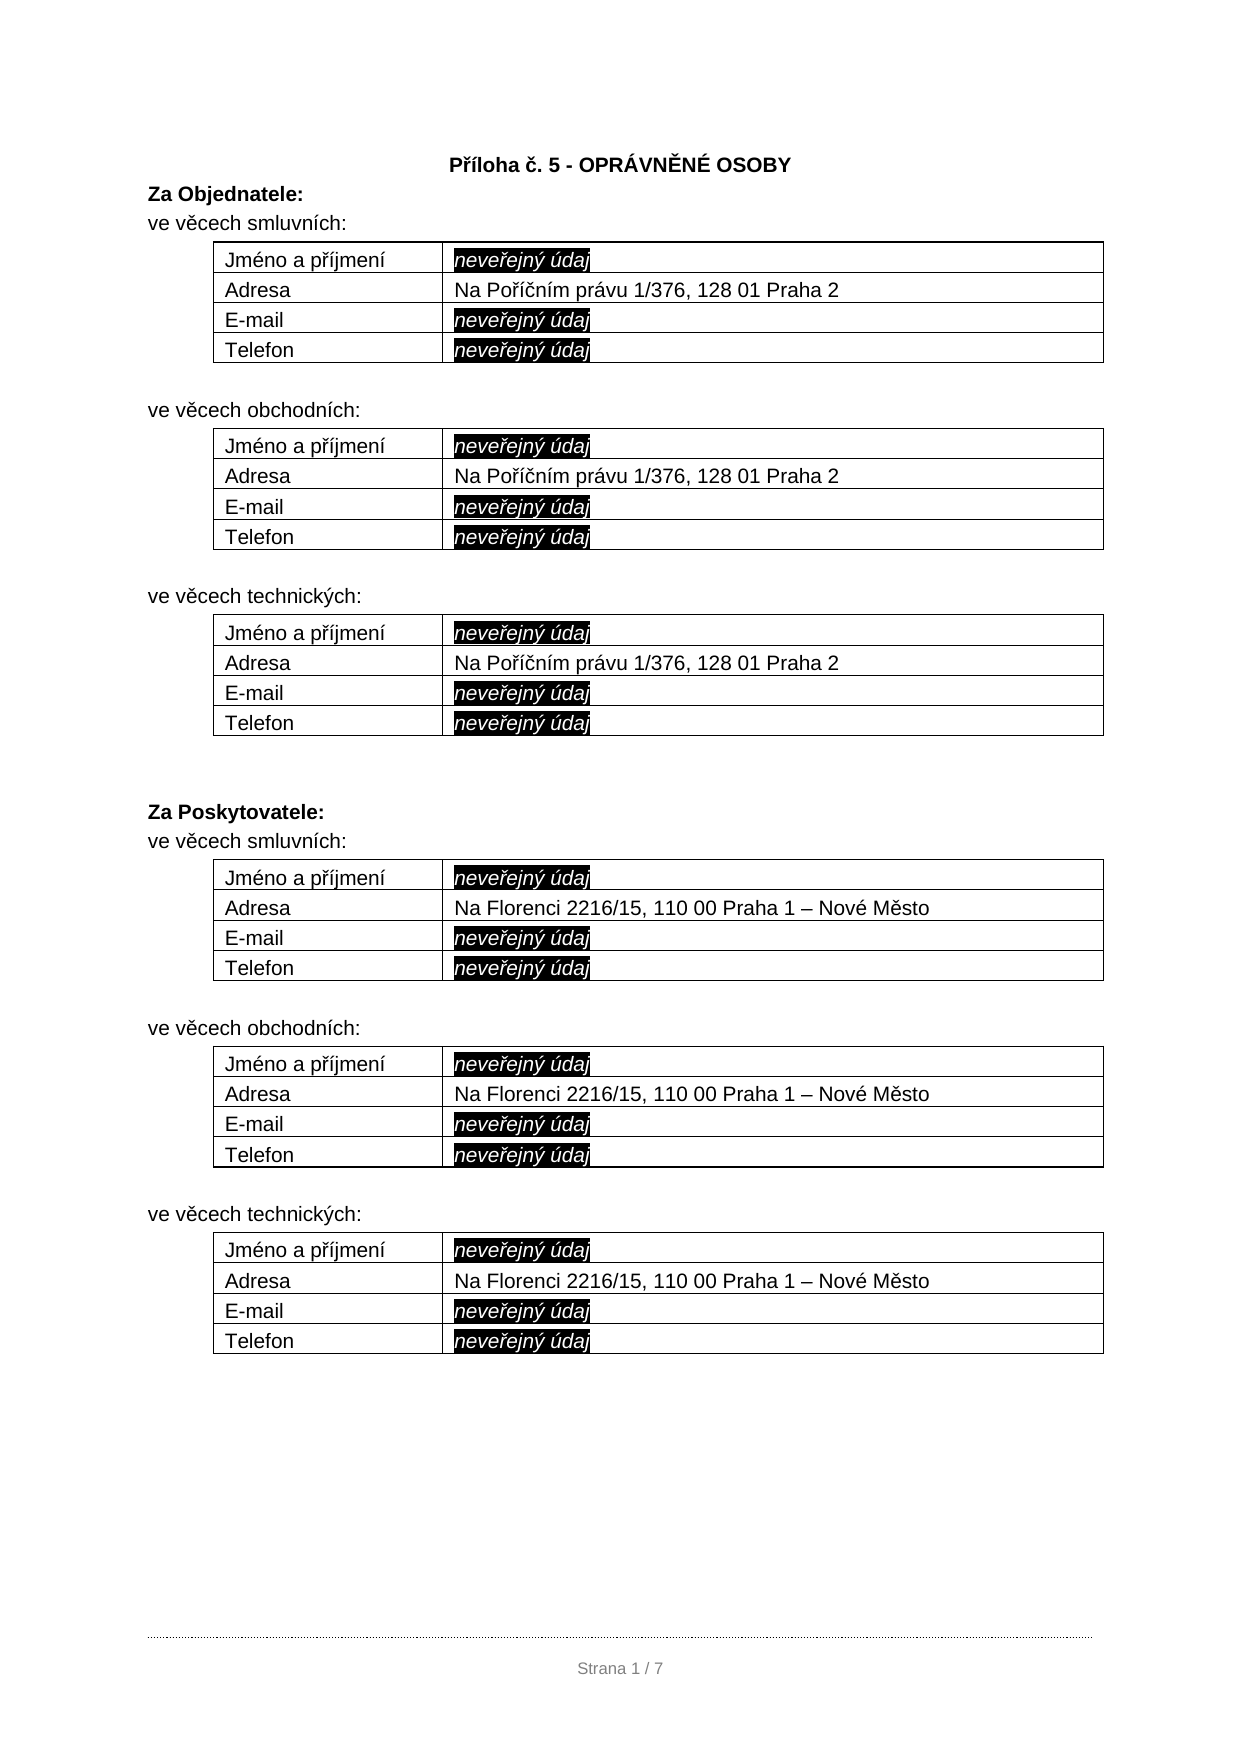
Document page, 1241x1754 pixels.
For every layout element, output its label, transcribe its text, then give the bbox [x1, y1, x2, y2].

table_header neveřejný údaj [443, 860, 1103, 889]
table_cell Adresa [214, 459, 442, 488]
table_cell Na Poříčním právu 1/376, 128 01 Praha 2 [443, 273, 1103, 302]
table_header Jméno a příjmení [214, 243, 442, 272]
table_header neveřejný údaj [443, 615, 1103, 644]
table_header neveřejný údaj [443, 1233, 1103, 1262]
table_header Jméno a příjmení [214, 429, 442, 458]
table_cell Na Poříčním právu 1/376, 128 01 Praha 2 [443, 459, 1103, 488]
table_cell neveřejný údaj [443, 921, 1103, 950]
table_cell neveřejný údaj [443, 951, 1103, 980]
table_cell Adresa [214, 646, 442, 675]
table_cell Na Poříčním právu 1/376, 128 01 Praha 2 [443, 646, 1103, 675]
table_header Jméno a příjmení [214, 615, 442, 644]
table_cell neveřejný údaj [443, 303, 1103, 332]
table_cell Telefon [214, 1137, 442, 1166]
table_header neveřejný údaj [443, 1047, 1103, 1076]
table_cell neveřejný údaj [443, 520, 1103, 549]
table_cell E-mail [214, 921, 442, 950]
table_cell neveřejný údaj [443, 489, 1103, 518]
table_cell E-mail [214, 676, 442, 705]
table_cell Adresa [214, 1263, 442, 1292]
table_cell neveřejný údaj [443, 333, 1103, 362]
table_cell neveřejný údaj [443, 706, 1103, 735]
table_cell Telefon [214, 333, 442, 362]
text Příloha č. 5 - Oprávněné osoby [148, 148, 1092, 177]
text ve věcech technických: [148, 579, 1092, 608]
text ve věcech obchodních: [148, 392, 1092, 422]
table_header Jméno a příjmení [214, 1233, 442, 1262]
table_cell E-mail [214, 1294, 442, 1323]
table_cell neveřejný údaj [443, 1324, 1103, 1353]
text Za Objednatele: [148, 177, 1092, 206]
table_header neveřejný údaj [443, 429, 1103, 458]
text ve věcech smluvních: [148, 206, 1092, 235]
text ve věcech smluvních: [148, 824, 1092, 853]
table_cell E-mail [214, 303, 442, 332]
text Za Poskytovatele: [148, 794, 1092, 824]
table_cell Na Florenci 2216/15, 110 00 Praha 1 – Nové Město [443, 1263, 1103, 1292]
table_header neveřejný údaj [443, 243, 1103, 272]
text ve věcech technických: [148, 1197, 1092, 1226]
table_header Jméno a příjmení [214, 1047, 442, 1076]
table_cell Adresa [214, 1077, 442, 1106]
table_cell E-mail [214, 1107, 442, 1136]
table_cell Na Florenci 2216/15, 110 00 Praha 1 – Nové Město [443, 1077, 1103, 1106]
table_cell neveřejný údaj [443, 1137, 1103, 1166]
table_cell Telefon [214, 520, 442, 549]
table_cell Telefon [214, 1324, 442, 1353]
table_cell Telefon [214, 706, 442, 735]
table_cell Adresa [214, 273, 442, 302]
text ve věcech obchodních: [148, 1010, 1092, 1039]
table_cell neveřejný údaj [443, 1294, 1103, 1323]
table_cell E-mail [214, 489, 442, 518]
table_cell Telefon [214, 951, 442, 980]
table_cell Na Florenci 2216/15, 110 00 Praha 1 – Nové Město [443, 890, 1103, 919]
table_cell neveřejný údaj [443, 1107, 1103, 1136]
table_cell Adresa [214, 890, 442, 919]
table_cell neveřejný údaj [443, 676, 1103, 705]
table_header Jméno a příjmení [214, 860, 442, 889]
